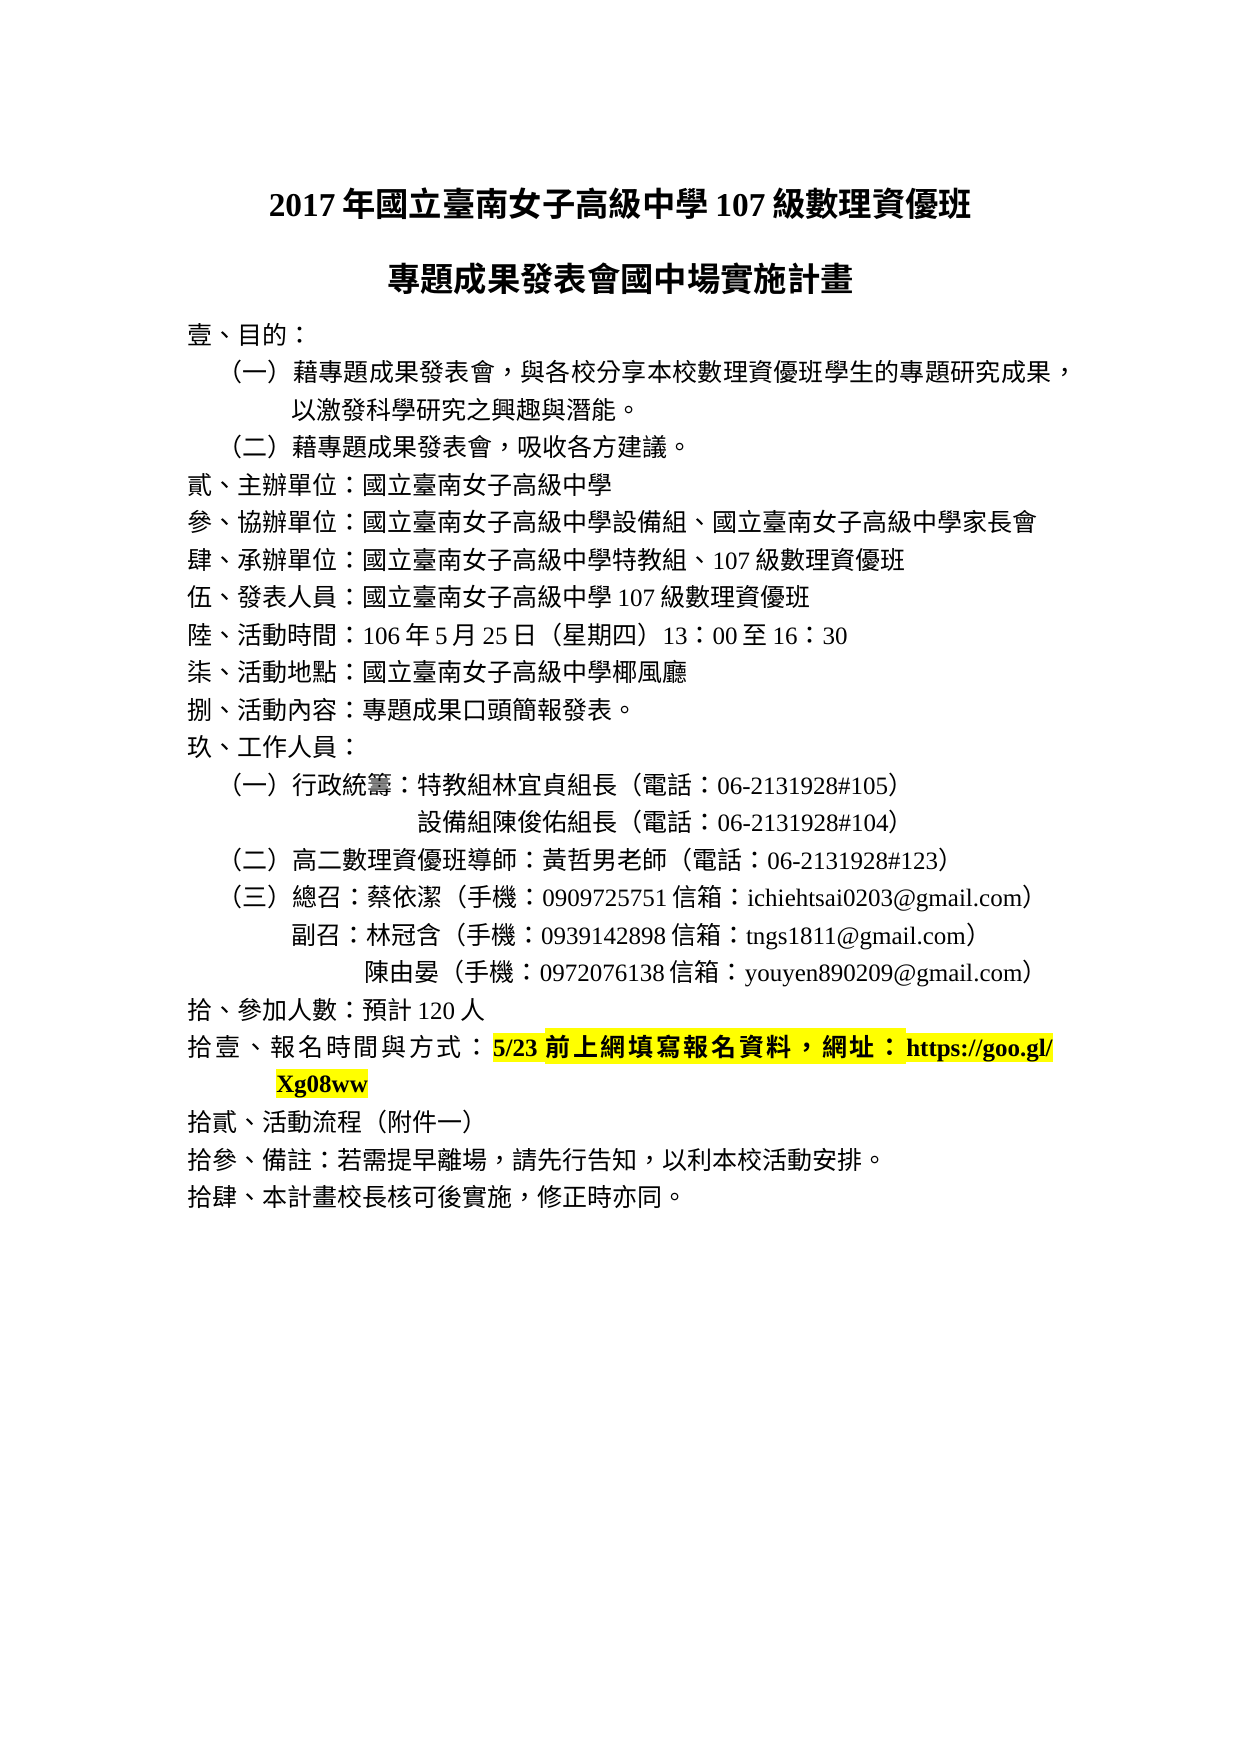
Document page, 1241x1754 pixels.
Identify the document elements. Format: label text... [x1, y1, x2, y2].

text 陸、活動時間：106年5月25日（星期四）13：00至16：30 [187, 614, 1053, 652]
text 陳由晏（手機：0972076138信箱：youyen890209@gmail.com） [364, 952, 1053, 989]
text 參、協辦單位：國立臺南女子高級中學設備組、國立臺南女子高級中學家長會 [187, 502, 1053, 539]
text （二）藉專題成果發表會，吸收各方建議。 [217, 427, 1053, 464]
text （一）藉專題成果發表會，與各校分享本校數理資優班學生的專題研究成果，以激發科學研究之興趣與潛能。 [217, 352, 1053, 427]
text （三）總召：蔡依潔（手機：0909725751信箱：ichiehtsai0203@gmail.com） [217, 877, 1053, 914]
text （一）行政統籌：特教組林宜貞組長（電話：06-2131928#105） [217, 764, 1053, 802]
text 貳、主辦單位：國立臺南女子高級中學 [187, 464, 1053, 502]
text 拾肆、本計畫校長核可後實施，修正時亦同。 [187, 1177, 1053, 1214]
text 伍、發表人員：國立臺南女子高級中學107級數理資優班 [187, 577, 1053, 614]
text （二）高二數理資優班導師：黃哲男老師（電話：06-2131928#123） [217, 839, 1053, 877]
text 2017年國立臺南女子高級中學107級數理資優班 [187, 164, 1053, 239]
text 肆、承辦單位：國立臺南女子高級中學特教組、107級數理資優班 [187, 539, 1053, 577]
text 拾壹、報名時間與方式：5/23前上網填寫報名資料，網址：https://goo.gl/Xg08ww [187, 1027, 1053, 1102]
text 拾參、備註：若需提早離場，請先行告知，以利本校活動安排。 [187, 1139, 1053, 1177]
text 專題成果發表會國中場實施計畫 [187, 239, 1053, 314]
text 拾貳、活動流程（附件一） [187, 1102, 1053, 1139]
text 副召：林冠含（手機：0939142898信箱：tngs1811@gmail.com） [291, 914, 1053, 952]
text 捌、活動內容：專題成果口頭簡報發表。 [187, 689, 1053, 727]
text 壹、目的： [187, 314, 1053, 352]
text 拾、參加人數：預計120人 [187, 989, 1053, 1027]
text 柒、活動地點：國立臺南女子高級中學椰風廳 [187, 652, 1053, 689]
text 設備組陳俊佑組長（電話：06-2131928#104） [187, 802, 1053, 839]
text 玖、工作人員： [187, 727, 1053, 764]
